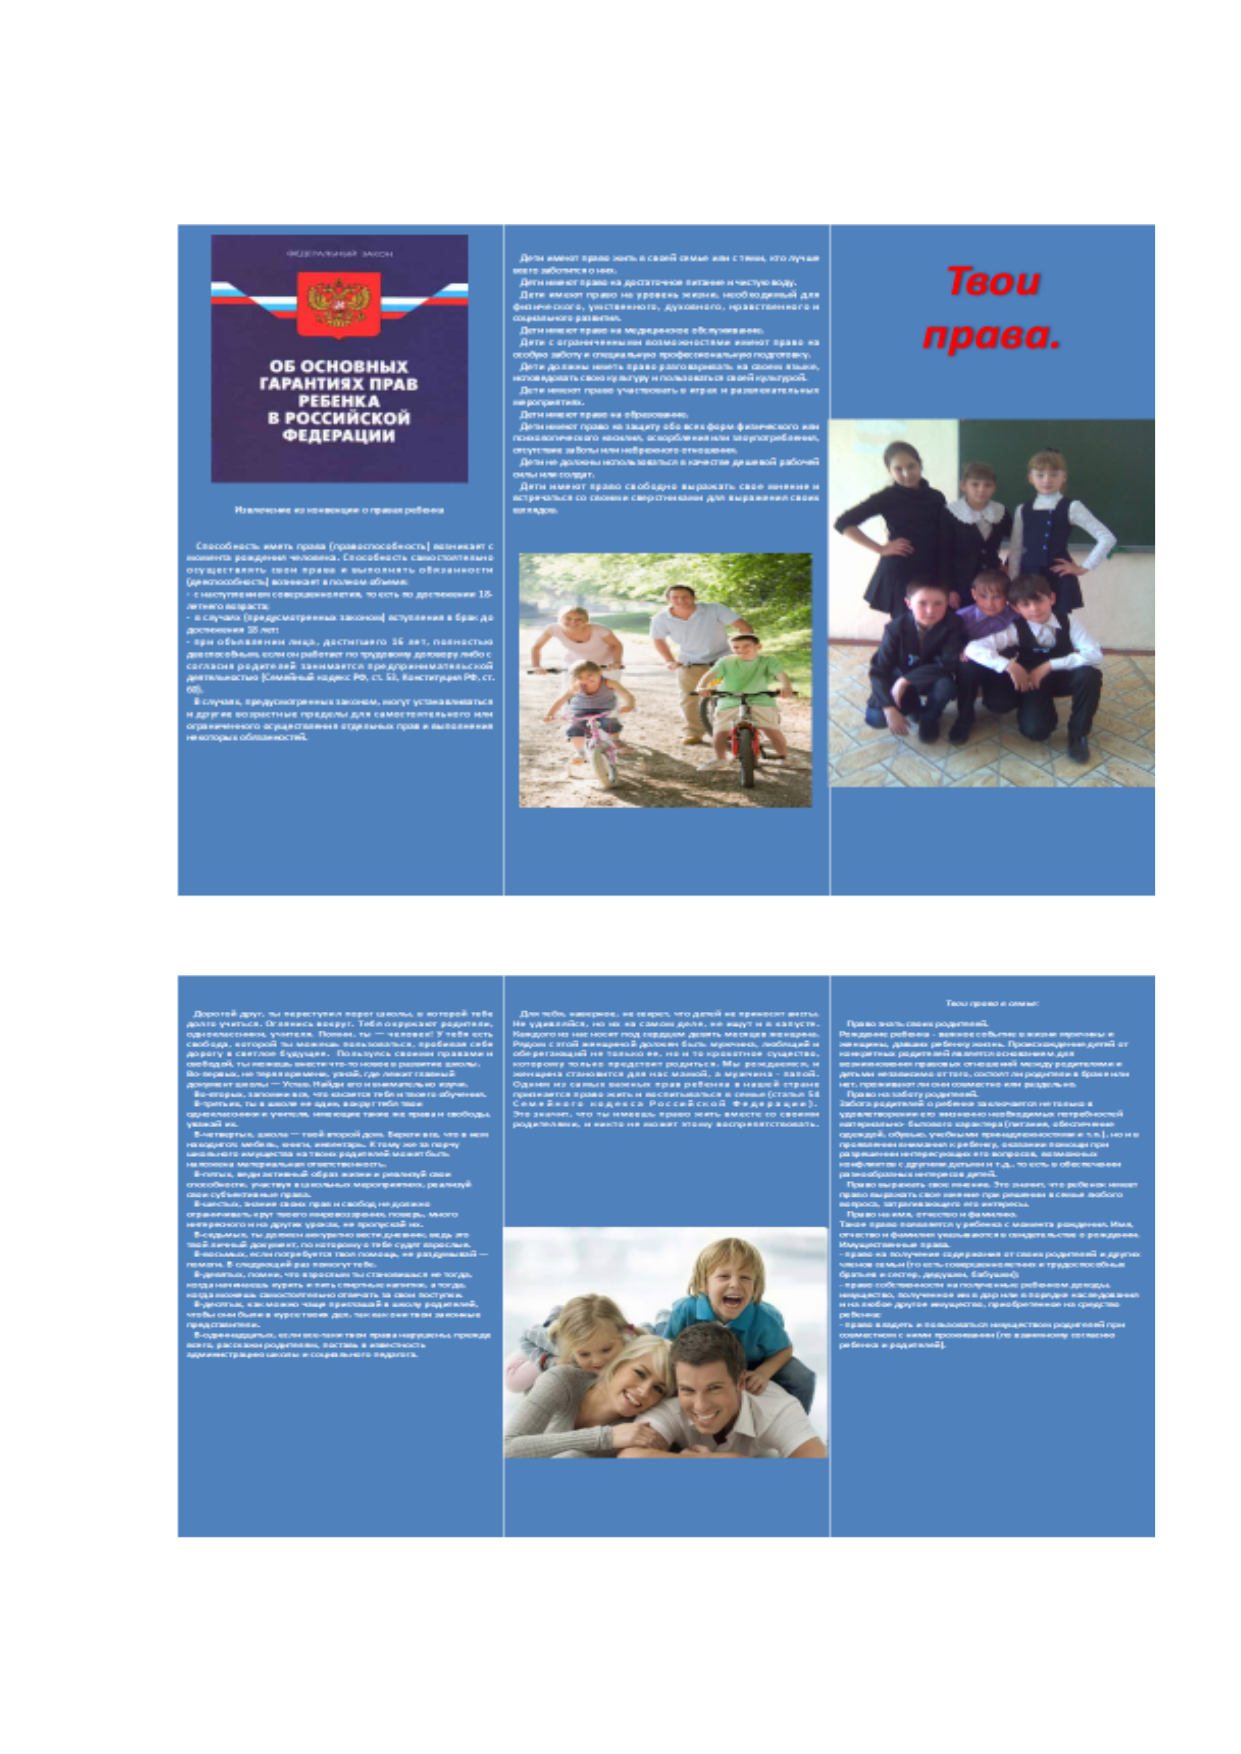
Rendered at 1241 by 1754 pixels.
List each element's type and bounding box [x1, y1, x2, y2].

picture [177, 224, 1156, 898]
picture [177, 975, 1156, 1539]
